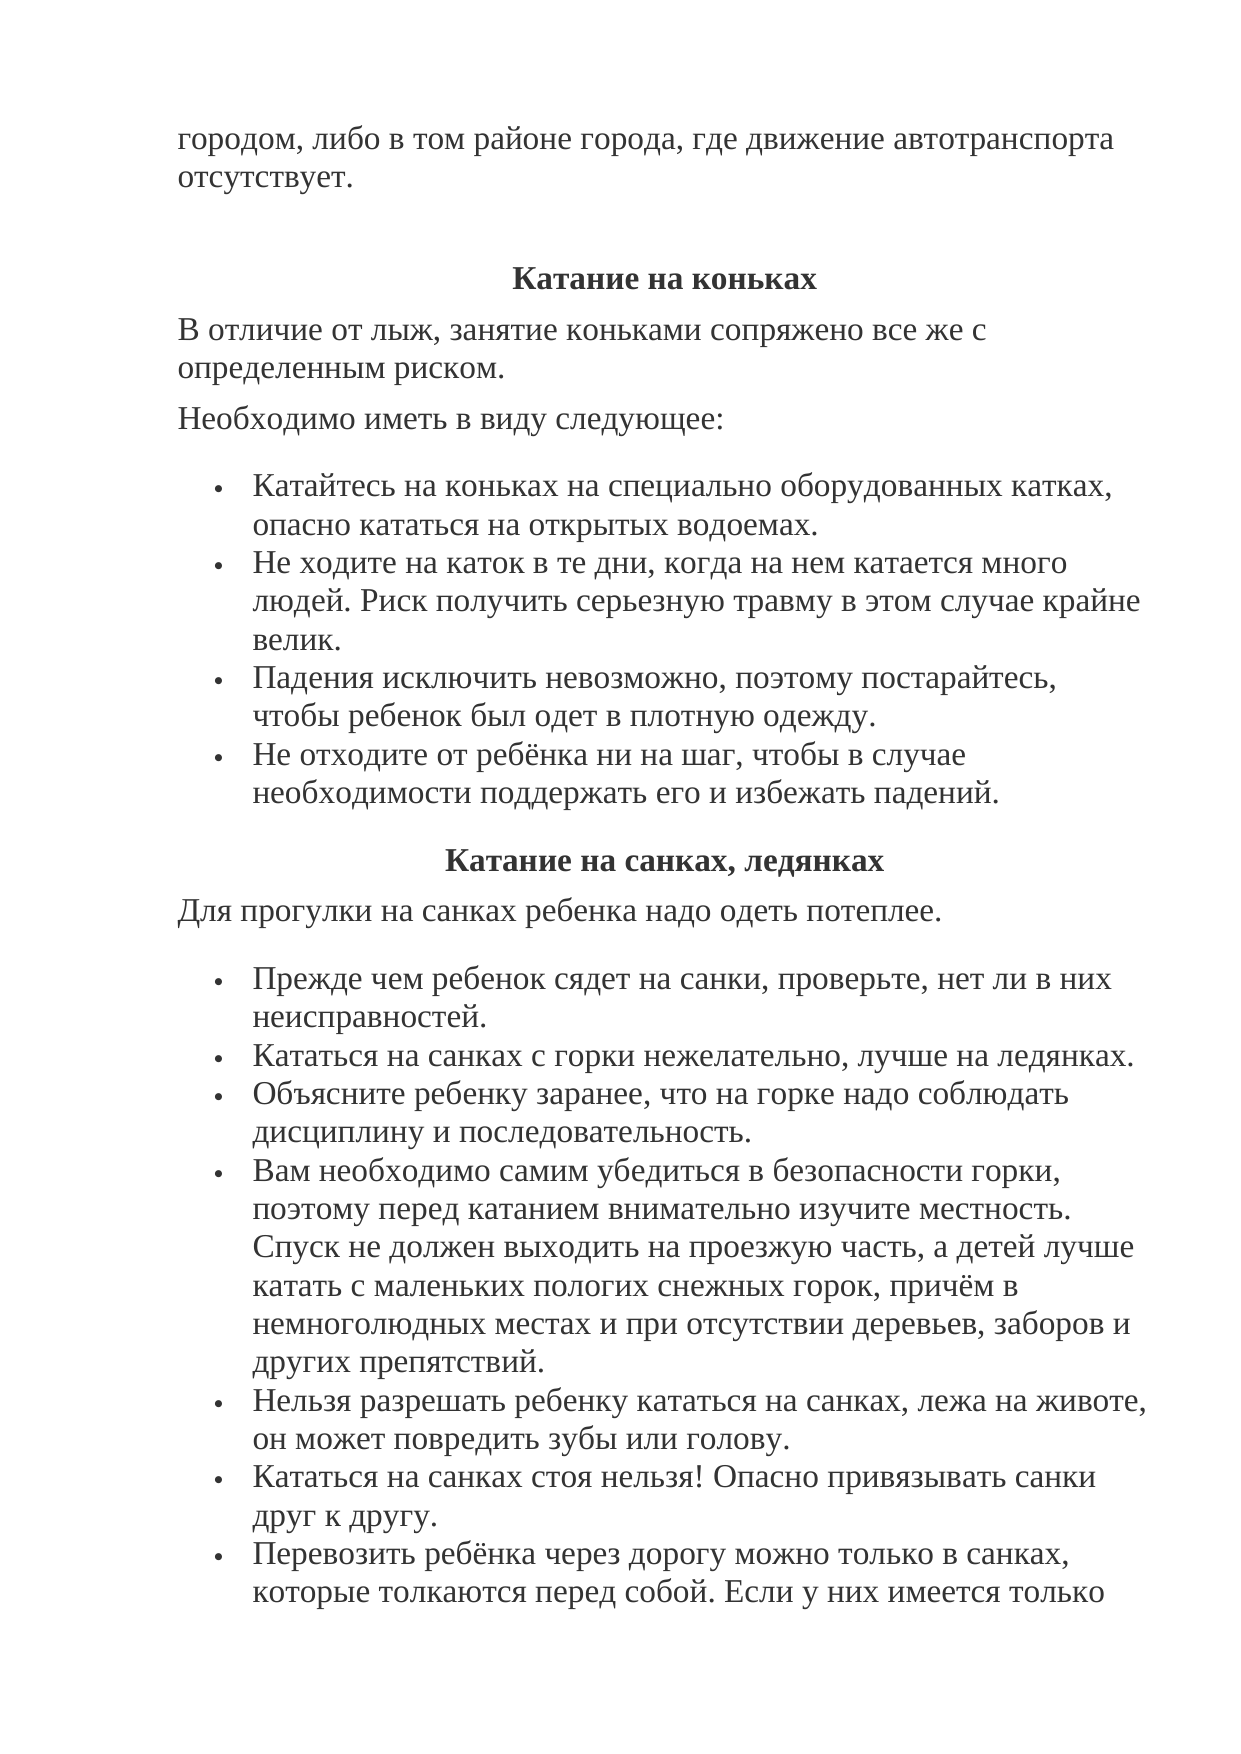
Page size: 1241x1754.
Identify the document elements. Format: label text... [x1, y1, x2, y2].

text В отличие от лыж, занятие коньками сопряжено все же с определенным риском. [177, 309, 1152, 386]
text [177, 118, 1152, 195]
list Кататься на санках с горки нежелательно, лучше на ледянках. [215, 1035, 1152, 1073]
list Не отходите от ребёнка ни на шаг, чтобы в случае необходимости поддержать его и избежать падений. [215, 734, 1152, 811]
list Падения исключить невозможно, поэтому постарайтесь, чтобы ребенок был одет в плотную одежду. [215, 657, 1152, 734]
list Вам необходимо самим убедиться в безопасности горки, поэтому перед катанием внимательно изучите местность. Спуск не должен выходить на проезжую часть, а детей лучше катать с маленьких пологих снежных горок, причём в немноголюдных местах и при отсутствии деревьев, заборов и других препятствий. [215, 1150, 1152, 1380]
text Катание на коньках [177, 258, 1152, 296]
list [215, 1533, 1152, 1610]
text Катание на санках, ледянках [177, 840, 1152, 878]
list Объясните ребенку заранее, что на горке надо соблюдать дисциплину и последовательность. [215, 1073, 1152, 1150]
list Нельзя разрешать ребенку кататься на санках, лежа на животе, он может повредить зубы или голову. [215, 1380, 1152, 1456]
text Необходимо иметь в виду следующее: [177, 398, 1152, 436]
list Катайтесь на коньках на специально оборудованных катках, опасно кататься на открытых водоемах. [215, 466, 1152, 542]
list Не ходите на каток в те дни, когда на нем катается много людей. Риск получить серьезную травму в этом случае крайне велик. [215, 542, 1152, 657]
list Кататься на санках стоя нельзя! Опасно привязывать санки друг к другу. [215, 1456, 1152, 1533]
list Прежде чем ребенок сядет на санки, проверьте, нет ли в них неисправностей. [215, 958, 1152, 1035]
text Для прогулки на санках ребенка надо одеть потеплее. [177, 891, 1152, 929]
